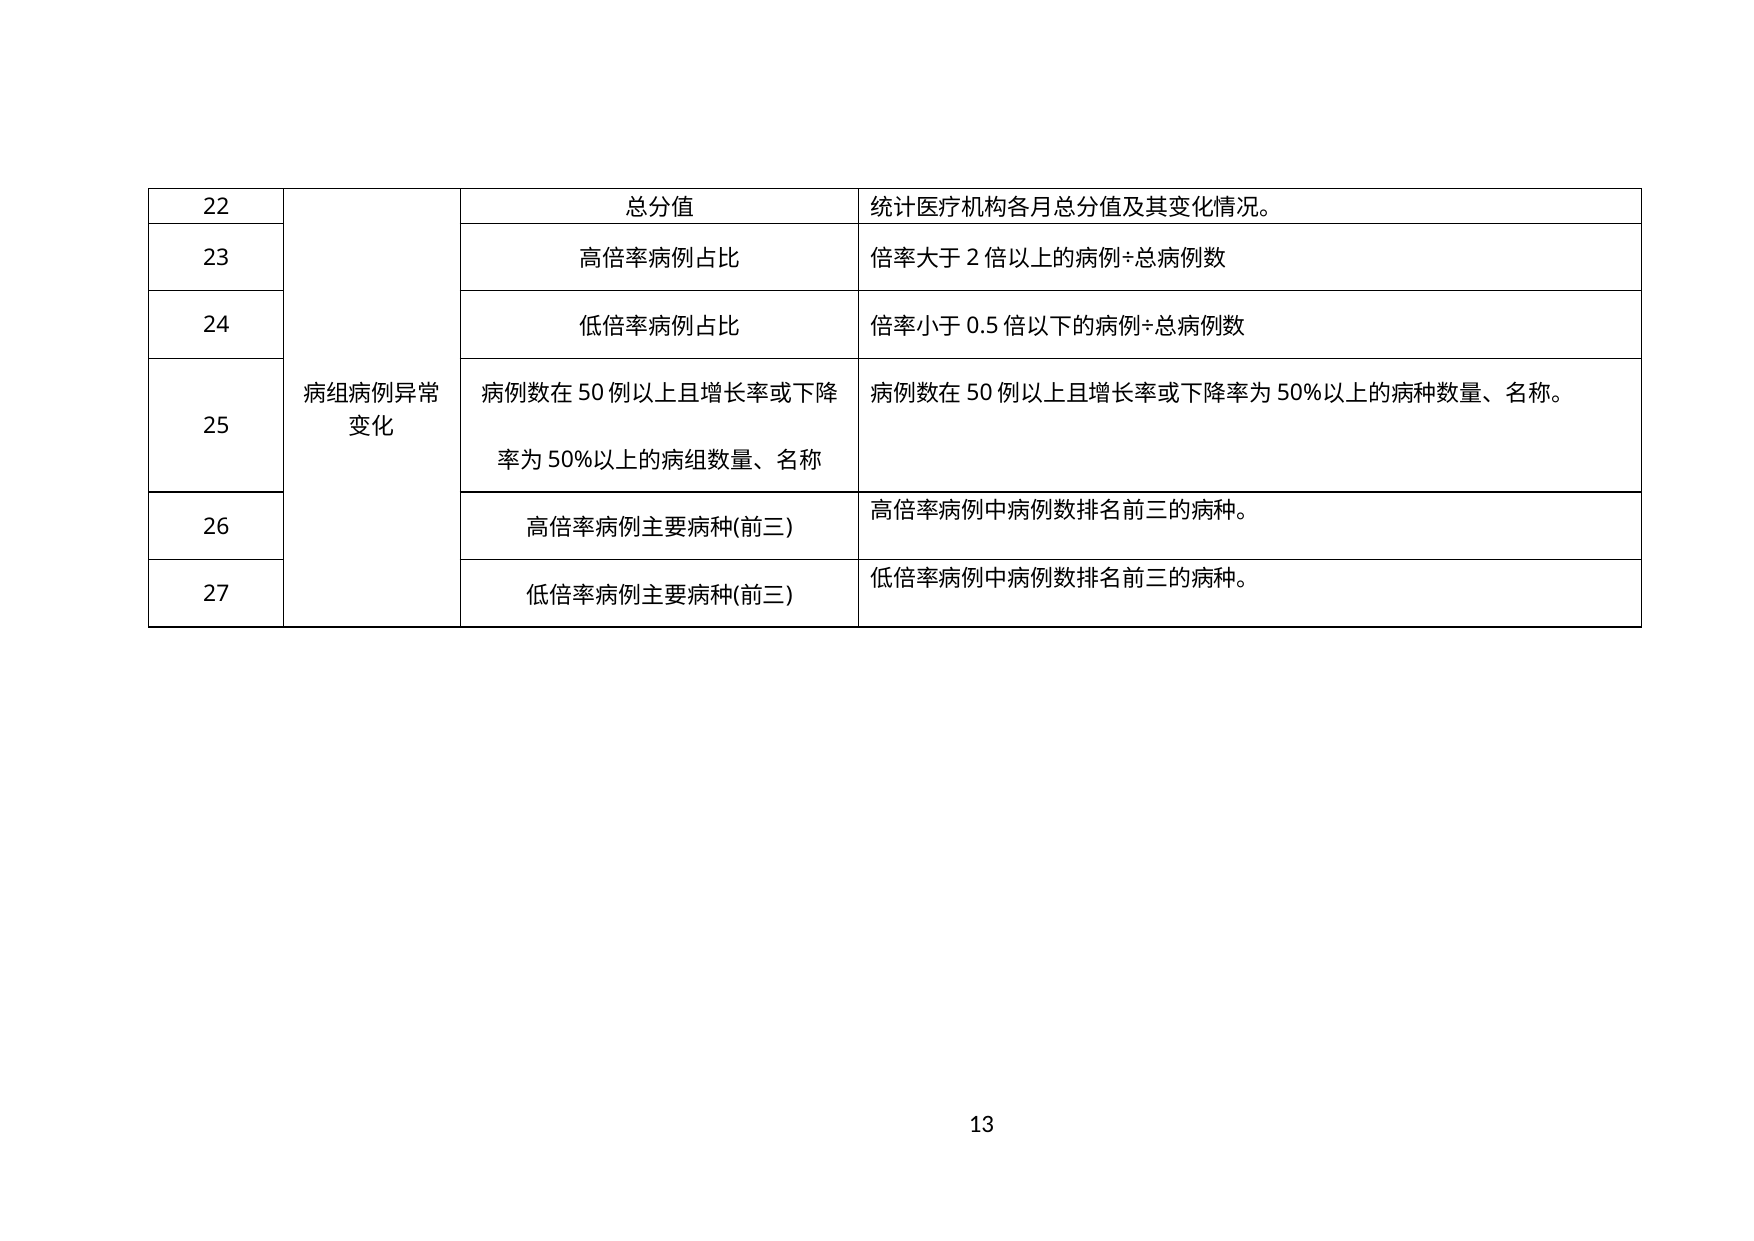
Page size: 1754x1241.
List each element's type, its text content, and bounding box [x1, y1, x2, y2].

table_cell 低倍率病例占比 [461, 291, 858, 357]
table_cell 病组病例异常变化 [284, 189, 460, 626]
table_cell 高倍率病例占比 [461, 224, 858, 290]
table_cell 倍率小于0.5倍以下的病例÷总病例数 [859, 291, 1641, 357]
table_cell 总分值 [461, 189, 858, 222]
table_cell 24 [149, 291, 283, 357]
table_cell 27 [149, 560, 283, 626]
table_cell 23 [149, 224, 283, 290]
table_cell 低倍率病例主要病种(前三) [461, 560, 858, 626]
table_cell 26 [149, 493, 283, 559]
table_cell 高倍率病例主要病种(前三) [461, 493, 858, 559]
table_cell 25 [149, 359, 283, 491]
table_cell 低倍率病例中病例数排名前三的病种。 [859, 560, 1641, 626]
table_cell 22 [149, 189, 283, 222]
table_cell 病例数在50例以上且增长率或下降率为50%以上的病组数量、名称 [461, 359, 858, 491]
table_cell 倍率大于2倍以上的病例÷总病例数 [859, 224, 1641, 290]
table_cell 高倍率病例中病例数排名前三的病种。 [859, 493, 1641, 559]
table_cell 病例数在50例以上且增长率或下降率为50%以上的病种数量、名称。 [859, 359, 1641, 491]
table_cell 统计医疗机构各月总分值及其变化情况。 [859, 189, 1641, 222]
